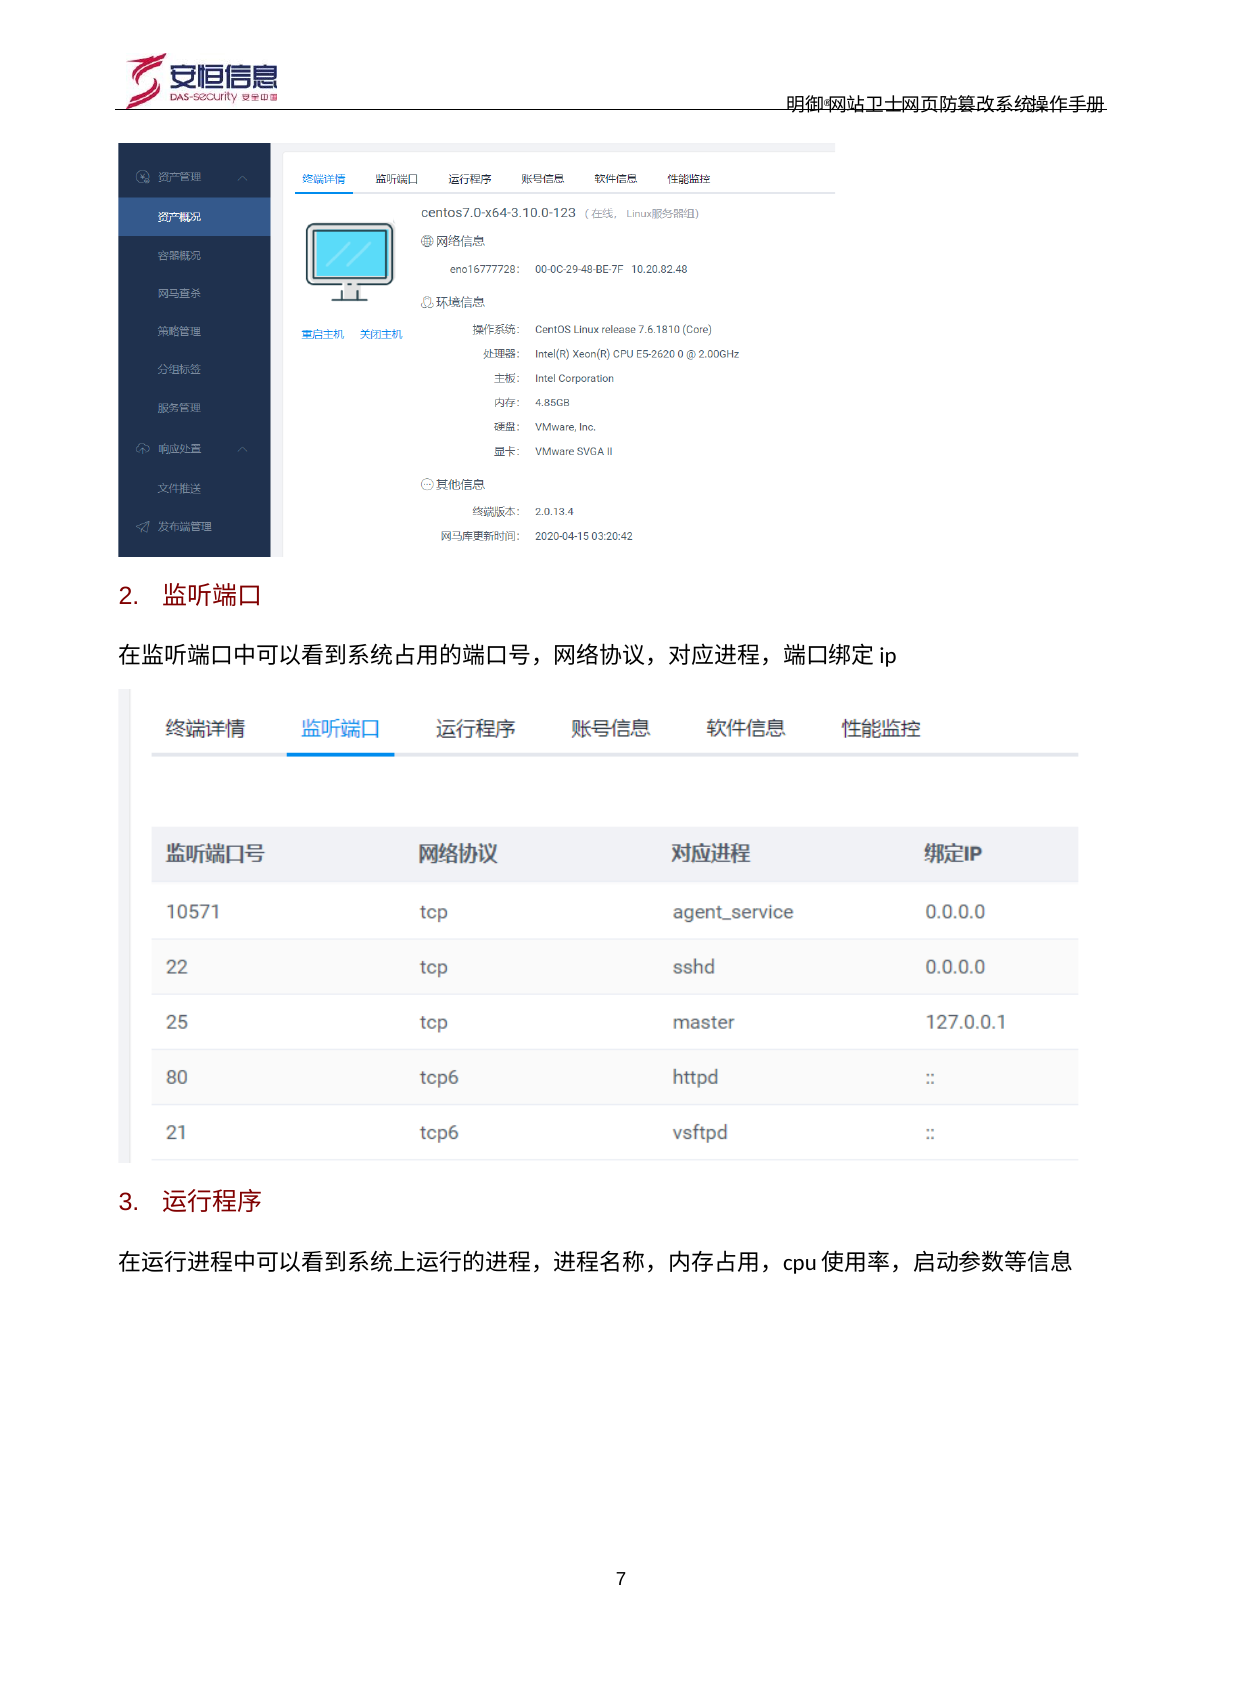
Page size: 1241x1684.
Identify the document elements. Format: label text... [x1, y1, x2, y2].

picture [126, 53, 277, 109]
text 在运行进程中可以看到系统上运行的进程，进程名称，内存占用，cpu使用率，启动参数等信息 [118, 1243, 1139, 1277]
picture [118, 143, 836, 557]
subtitle 运行程序 [118, 1181, 1139, 1217]
picture [118, 689, 1079, 1163]
subtitle 监听端口 [118, 575, 1139, 611]
text 在监听端口中可以看到系统占用的端口号，网络协议，对应进程，端口绑定ip [118, 637, 1139, 671]
